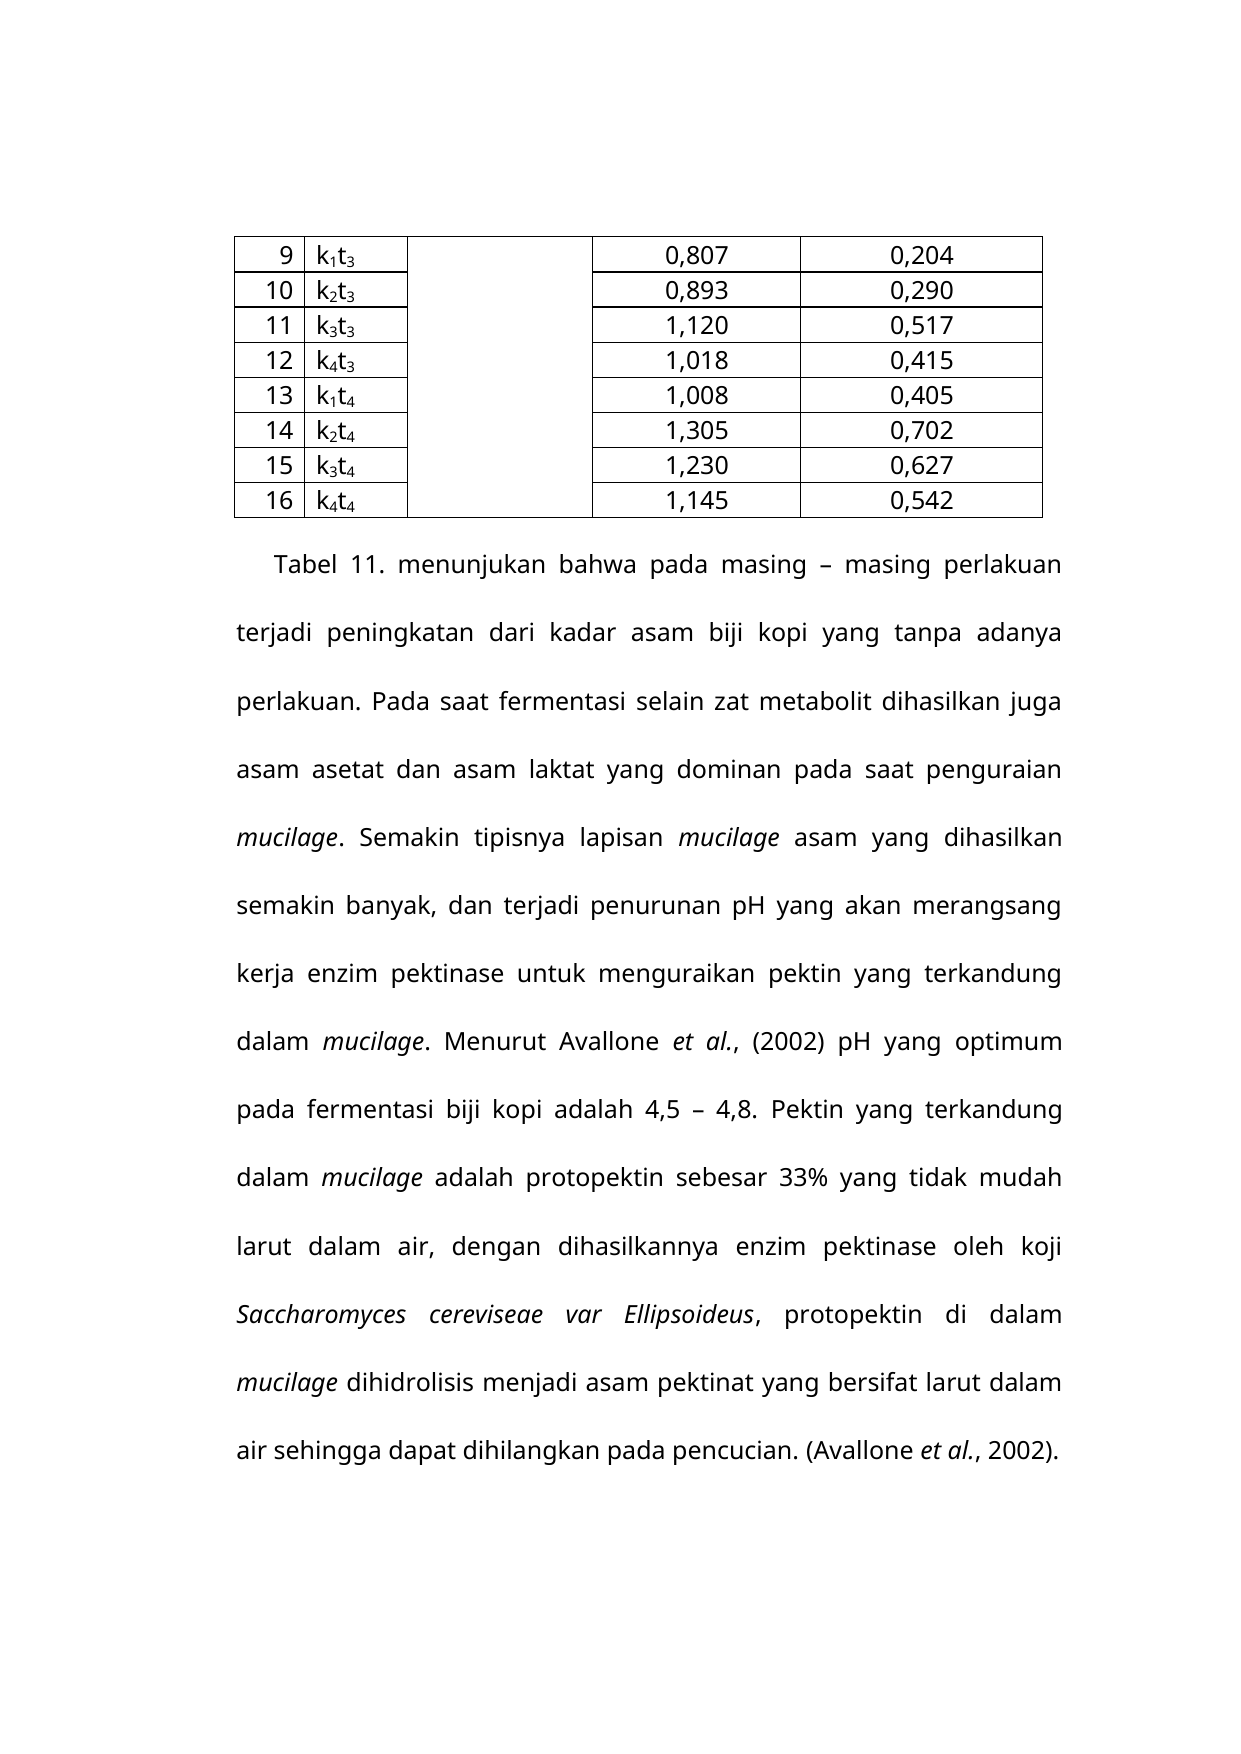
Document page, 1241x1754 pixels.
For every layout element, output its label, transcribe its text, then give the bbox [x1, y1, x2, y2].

table_cell k3t4 [305, 448, 407, 482]
table_cell 0,405 [801, 378, 1042, 412]
table_cell k4t3 [305, 343, 407, 377]
table_cell k3t3 [305, 308, 407, 342]
table_cell 0,204 [801, 237, 1042, 271]
table_cell 0,702 [801, 413, 1042, 447]
table_cell k2t4 [305, 413, 407, 447]
table_cell k1t4 [305, 378, 407, 412]
text Tabel 11. menunjukan bahwa pada masing – masing perlakuan terjadi peningkatan dari kadar asam biji kopi yang tanpa adanya perlakuan. Pada saat fermentasi selain zat metabolit dihasilkan juga asam asetat dan asam laktat yang dominan pada saat penguraian mucilage. Semakin tipisnya lapisan mucilage asam yang dihasilkan semakin banyak, dan terjadi penurunan pH yang akan merangsang kerja enzim pektinase untuk menguraikan pektin yang terkandung dalam mucilage. Menurut Avallone et al., (2002) pH yang optimum pada fermentasi biji kopi adalah 4,5 – 4,8. Pektin yang terkandung dalam mucilage adalah protopektin sebesar 33% yang tidak mudah larut dalam air, dengan dihasilkannya enzim pektinase oleh koji Saccharomyces cereviseae var Ellipsoideus, protopektin di dalam mucilage dihidrolisis menjadi asam pektinat yang bersifat larut dalam air sehingga dapat dihilangkan pada pencucian. (Avallone et al., 2002). [236, 547, 1063, 1467]
table_cell 10 [235, 273, 304, 306]
table_cell k2t3 [305, 273, 407, 306]
table_cell 0,542 [801, 483, 1042, 517]
table_cell 16 [235, 483, 304, 517]
table_cell 13 [235, 378, 304, 412]
table_cell 0,415 [801, 343, 1042, 377]
table_cell 1,120 [593, 308, 800, 342]
table_cell 12 [235, 343, 304, 377]
table_cell 1,008 [593, 378, 800, 412]
table_cell 0,290 [801, 273, 1042, 306]
table_cell 0,807 [593, 237, 800, 271]
table_cell 1,230 [593, 448, 800, 482]
table_cell 1,145 [593, 483, 800, 517]
table_cell 11 [235, 308, 304, 342]
table_cell k4t4 [305, 483, 407, 517]
table_cell 0,893 [593, 273, 800, 306]
table_cell 1,018 [593, 343, 800, 377]
table_cell k1t3 [305, 237, 407, 271]
table_cell 1,305 [593, 413, 800, 447]
table_cell 15 [235, 448, 304, 482]
table_cell 0,627 [801, 448, 1042, 482]
table_cell 14 [235, 413, 304, 447]
table_cell 0,517 [801, 308, 1042, 342]
table_cell 9 [235, 237, 304, 271]
